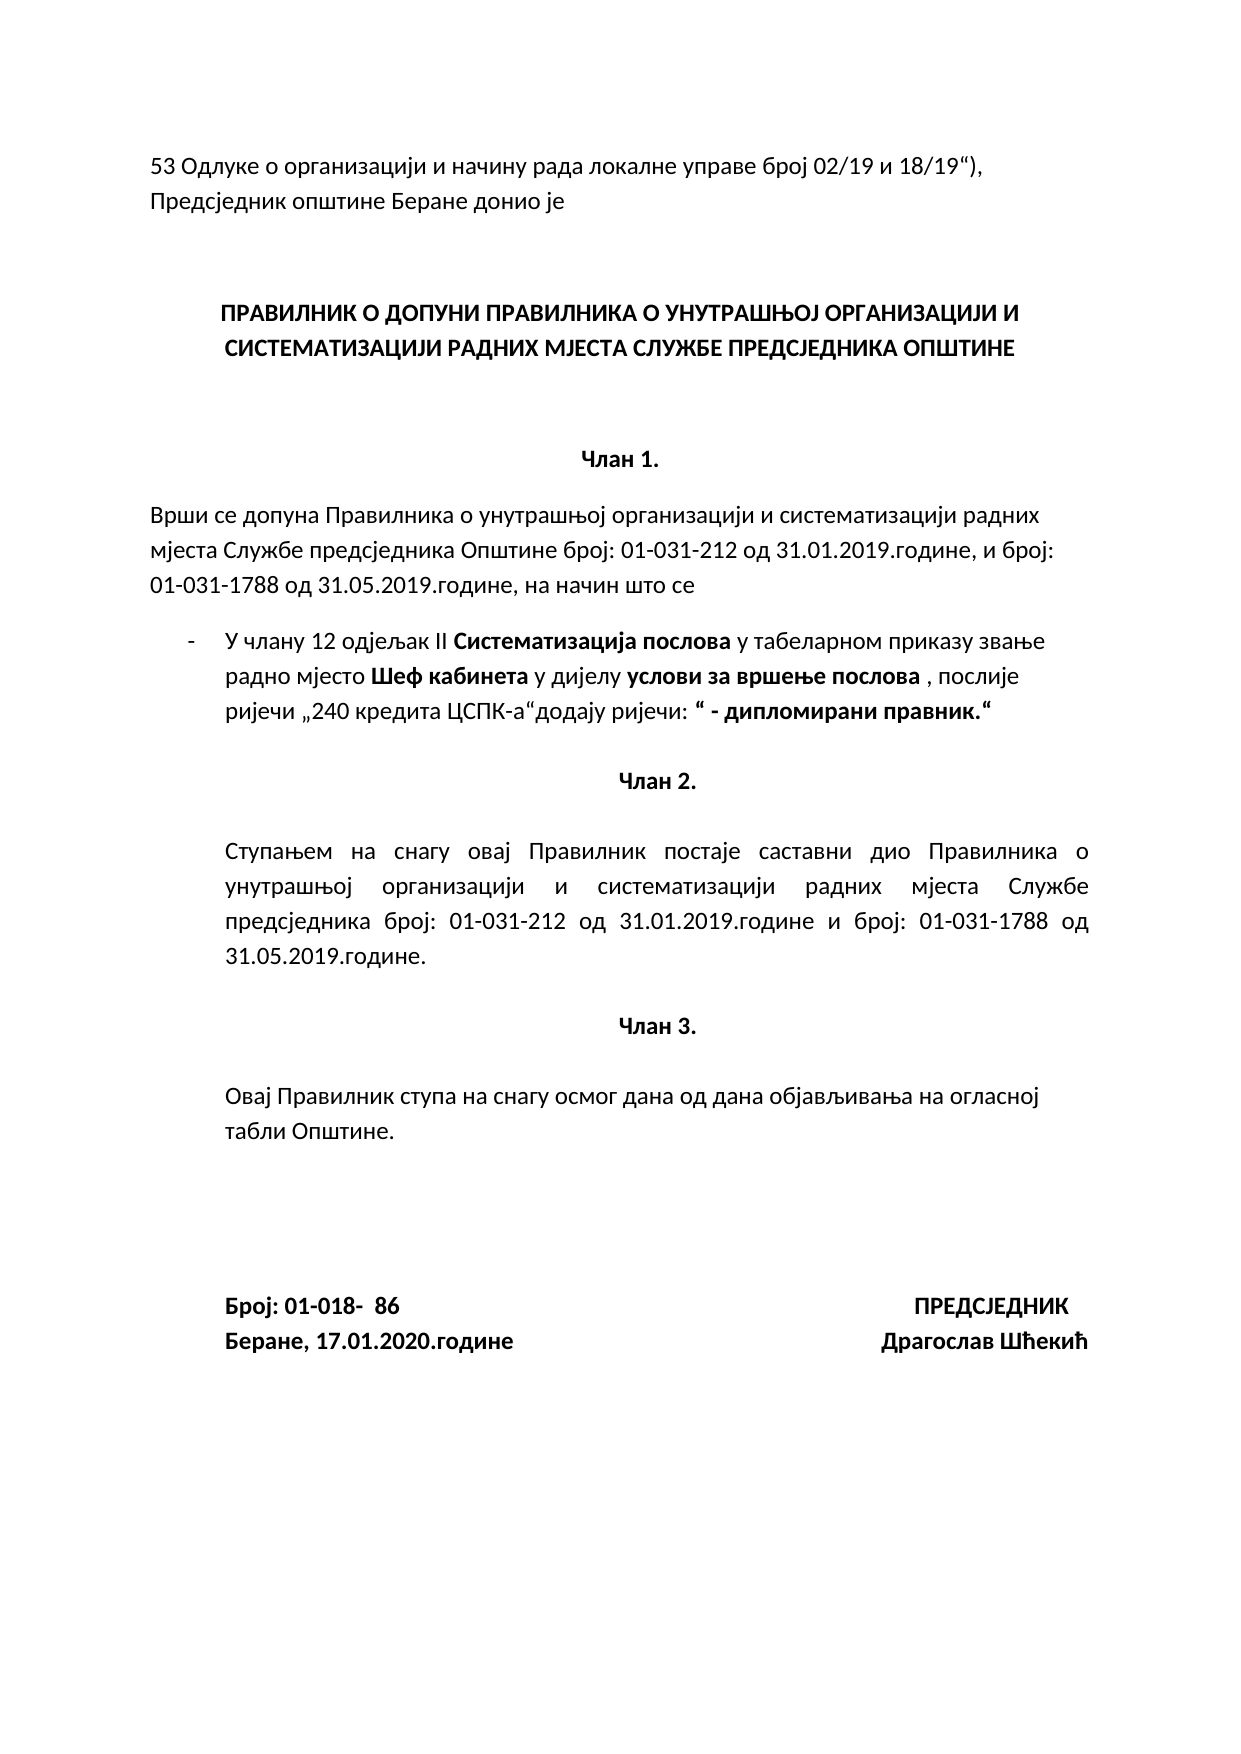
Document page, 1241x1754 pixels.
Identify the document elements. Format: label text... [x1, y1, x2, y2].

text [150, 150, 1090, 216]
list Овај Правилник ступа на снагу осмог дана од дана објављивања на огласној табли Општине. [225, 1080, 1090, 1146]
list Члан 3. [225, 1010, 1090, 1041]
list Беране, 17.01.2020.године Драгослав Шћекић [225, 1325, 1090, 1356]
list Члан 2. [225, 765, 1090, 796]
list Ступањем на снагу овај Правилник постаје саставни дио Правилника о унутрашњој организацији и систематизацији радних мјеста Службе предсједника број: 01-031-212 од 31.01.2019.године и број: 01-031-1788 од 31.05.2019.године. [225, 835, 1090, 971]
text Члан 1. [150, 443, 1090, 474]
text Врши се допуна Правилника о унутрашњој организацији и систематизацији радних мјеста Службе предсједника Општине број: 01-031-212 од 31.01.2019.године, и број: 01-031-1788 од 31.05.2019.године, на начин што се [150, 499, 1090, 600]
list Број: 01-018- 86 ПРЕДСЈЕДНИК [225, 1290, 1090, 1321]
list У члану 12 одјељак II Систематизација послова у табеларном приказу звање радно мјесто Шеф кабинета у дијелу услови за вршење послова , послије ријечи „240 кредита ЦСПК-а“додају ријечи: “ - дипломирани правник.“ [187, 625, 1090, 726]
text ПРАВИЛНИК О ДОПУНИ ПРАВИЛНИКА О УНУТРАШЊОЈ ОРГАНИЗАЦИЈИ И СИСТЕМАТИЗАЦИЈИ РАДНИХ МЈЕСТА СЛУЖБЕ ПРЕДСЈЕДНИКА ОПШТИНЕ [150, 297, 1090, 362]
